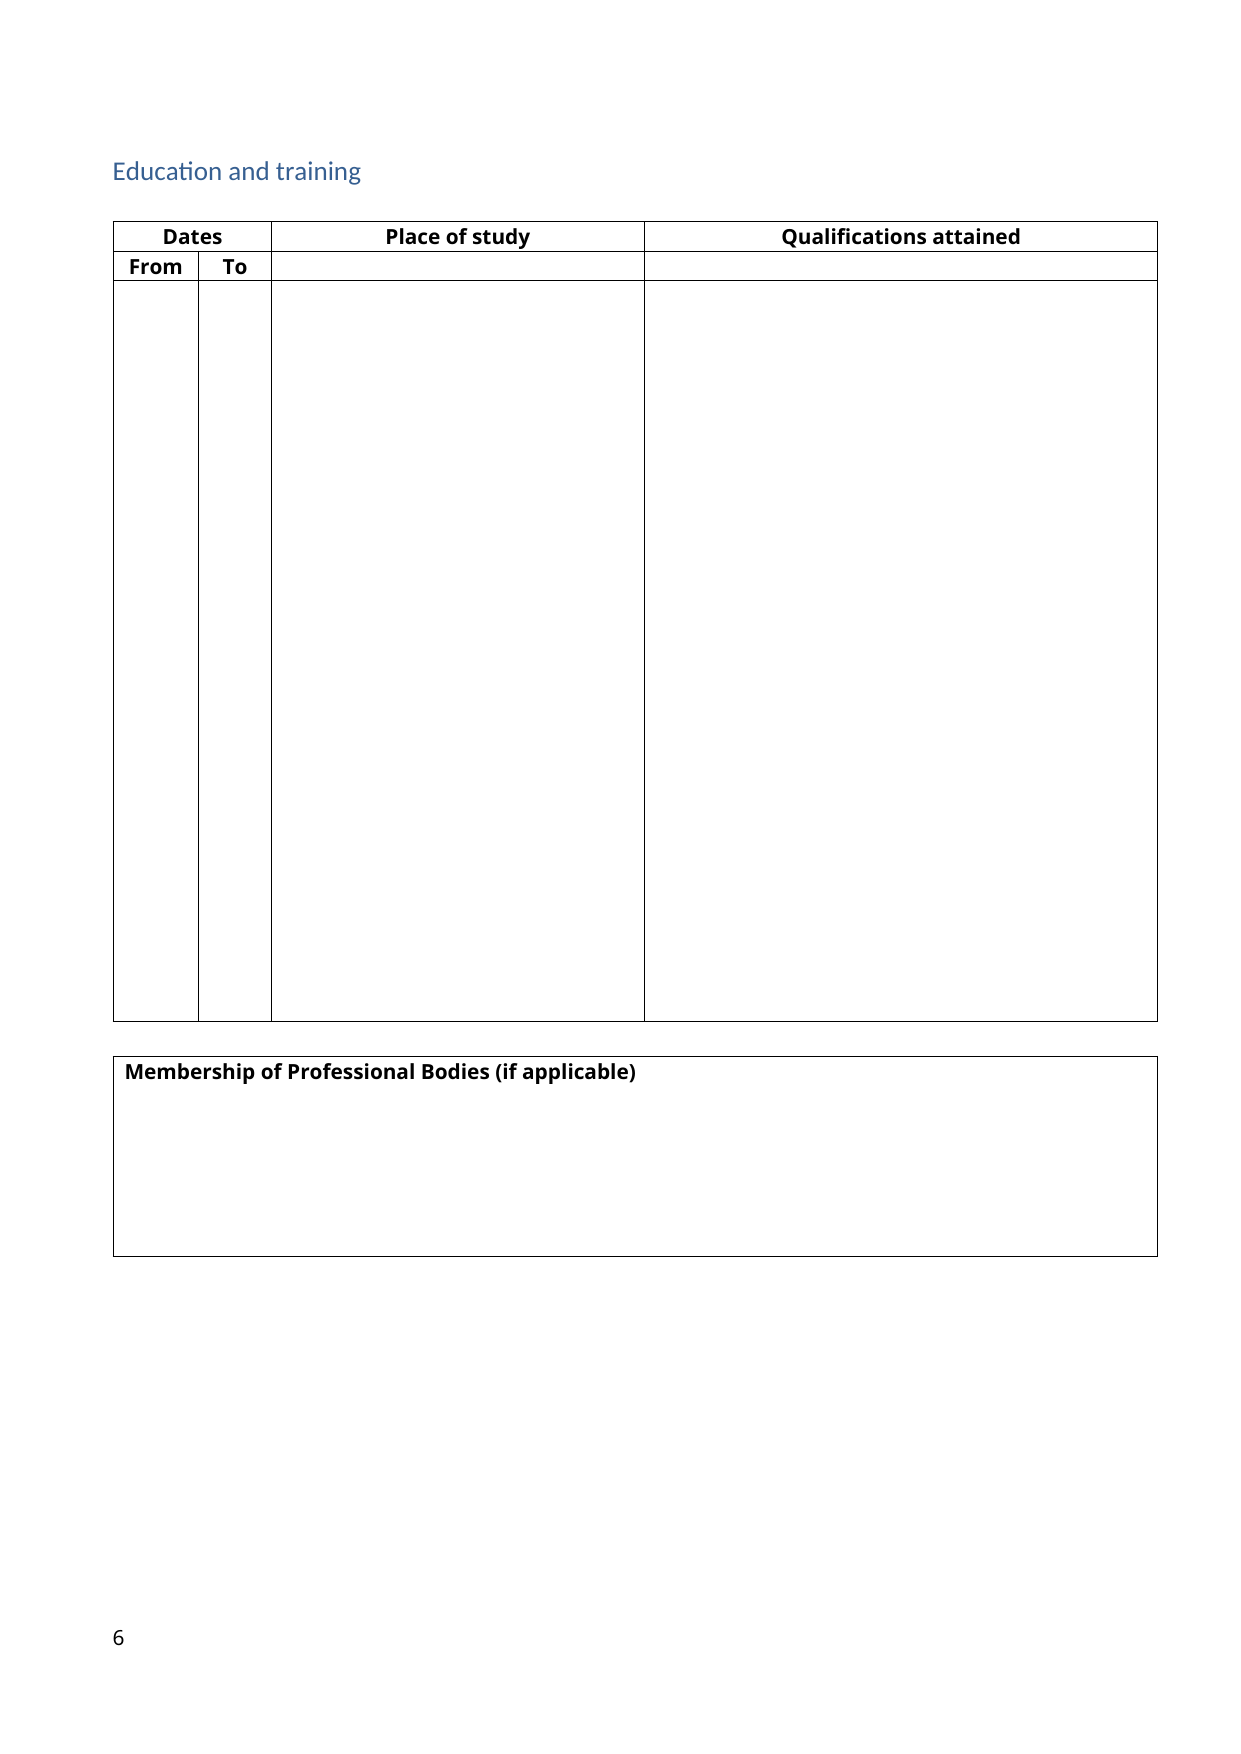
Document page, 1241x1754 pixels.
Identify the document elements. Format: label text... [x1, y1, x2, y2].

table_cell [645, 281, 1157, 1021]
table_header Membership of Professional Bodies (if applicable) [114, 1057, 1157, 1256]
table_cell [272, 281, 644, 1021]
subtitle Education and training [112, 154, 1128, 187]
table_header Dates [114, 222, 271, 251]
table_cell [199, 281, 271, 1021]
table_cell [645, 252, 1157, 280]
table_cell [272, 252, 644, 280]
table_cell To [199, 252, 271, 280]
table_cell [114, 281, 198, 1021]
table_cell From [114, 252, 198, 280]
table_header Place of study [272, 222, 644, 251]
table_header Qualifications attained [645, 222, 1157, 251]
